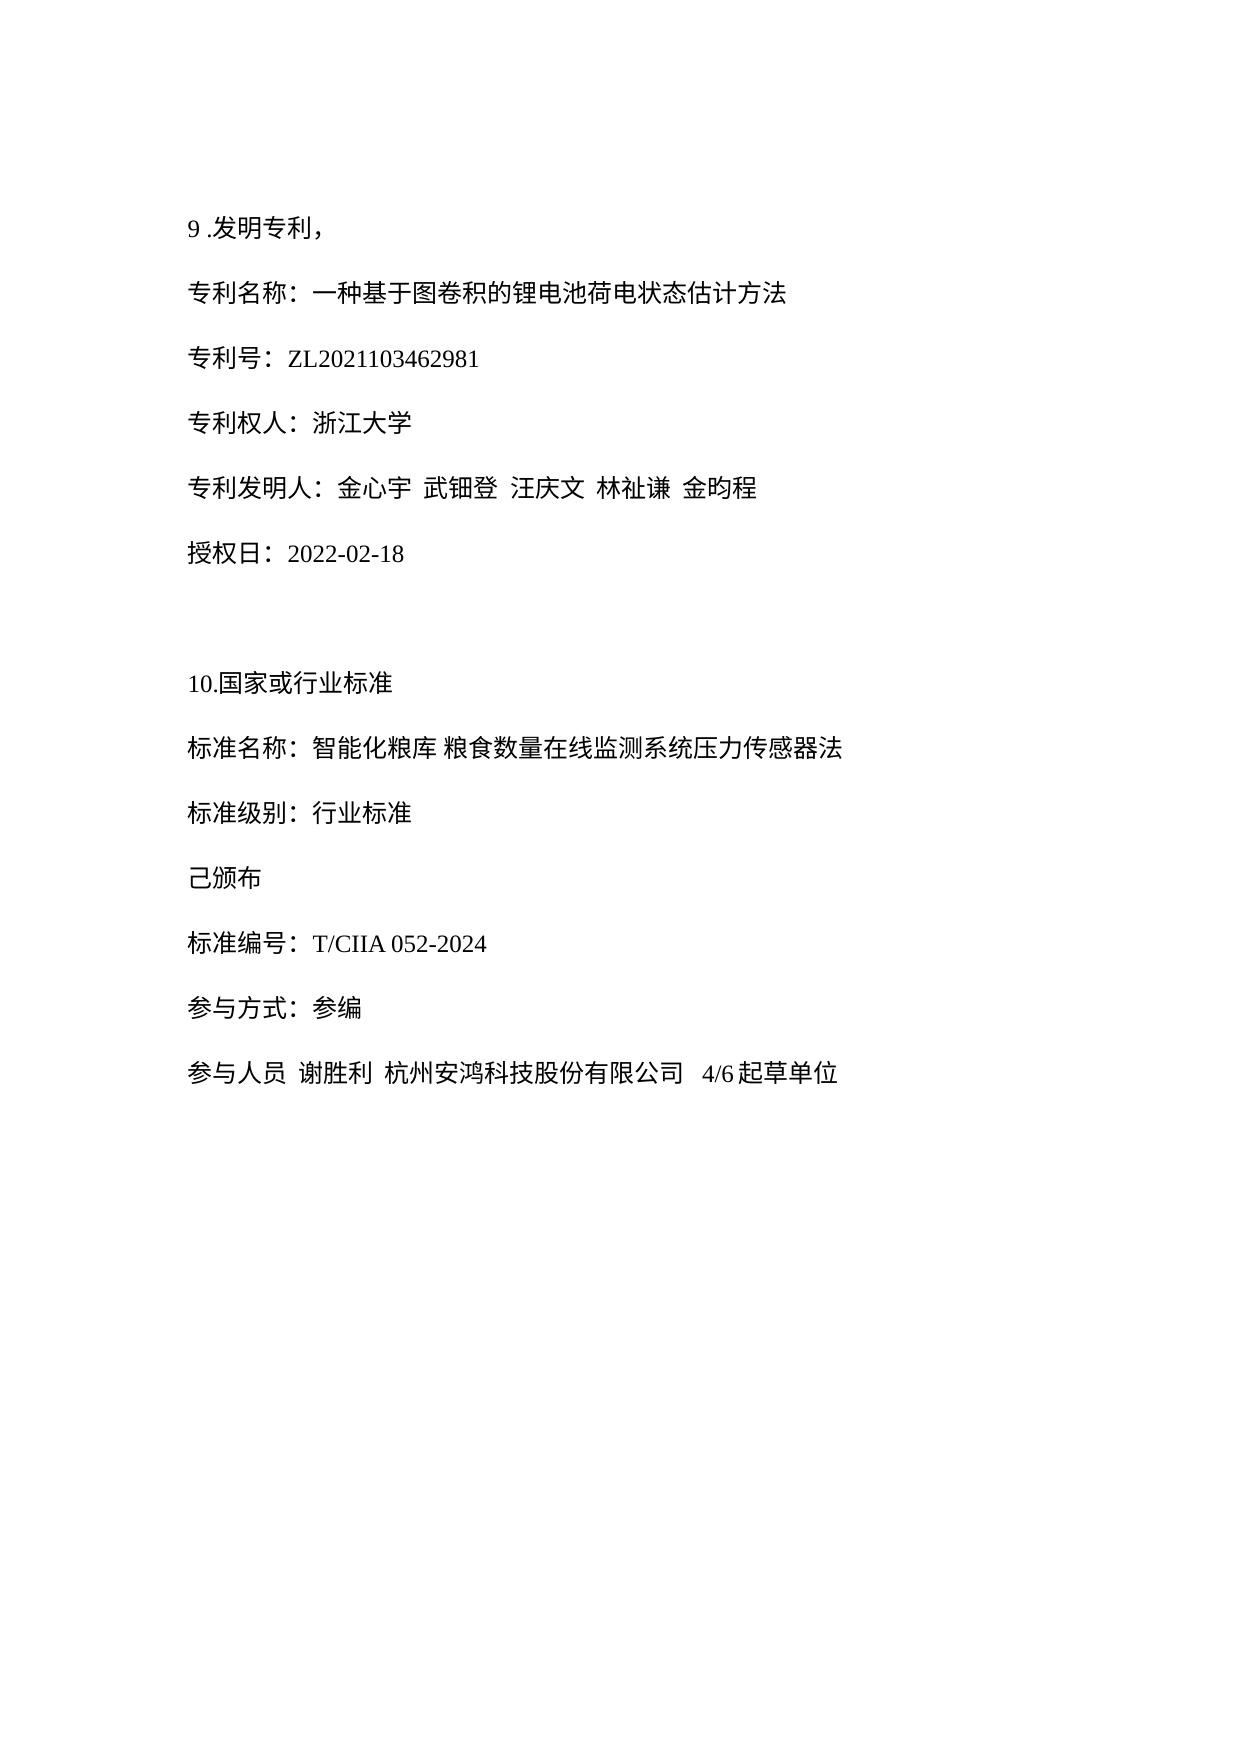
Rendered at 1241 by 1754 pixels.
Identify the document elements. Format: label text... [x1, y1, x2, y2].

text 参与方式：参编 [187, 974, 1053, 1039]
text 己颁布 [187, 844, 1053, 909]
text 10.国家或行业标准 [187, 649, 1053, 714]
text 标准级别：行业标准 [187, 779, 1053, 844]
text 标准编号：T/CIIA 052-2024 [187, 909, 1053, 974]
text 专利权人：浙江大学 [187, 389, 1053, 454]
text 参与人员 谢胜利 杭州安鸿科技股份有限公司 4/6起草单位 [187, 1039, 1053, 1104]
text 授权日：2022-02-18 [187, 519, 1053, 584]
text 专利号：ZL2021103462981 [187, 324, 1053, 389]
text 专利发明人：金心宇 武钿登 汪庆文 林祉谦 金昀程 [187, 454, 1053, 519]
text 9 .发明专利， [187, 194, 1053, 259]
text 标准名称：智能化粮库 粮食数量在线监测系统压力传感器法 [187, 714, 1053, 779]
text 专利名称：一种基于图卷积的锂电池荷电状态估计方法 [187, 259, 1053, 324]
